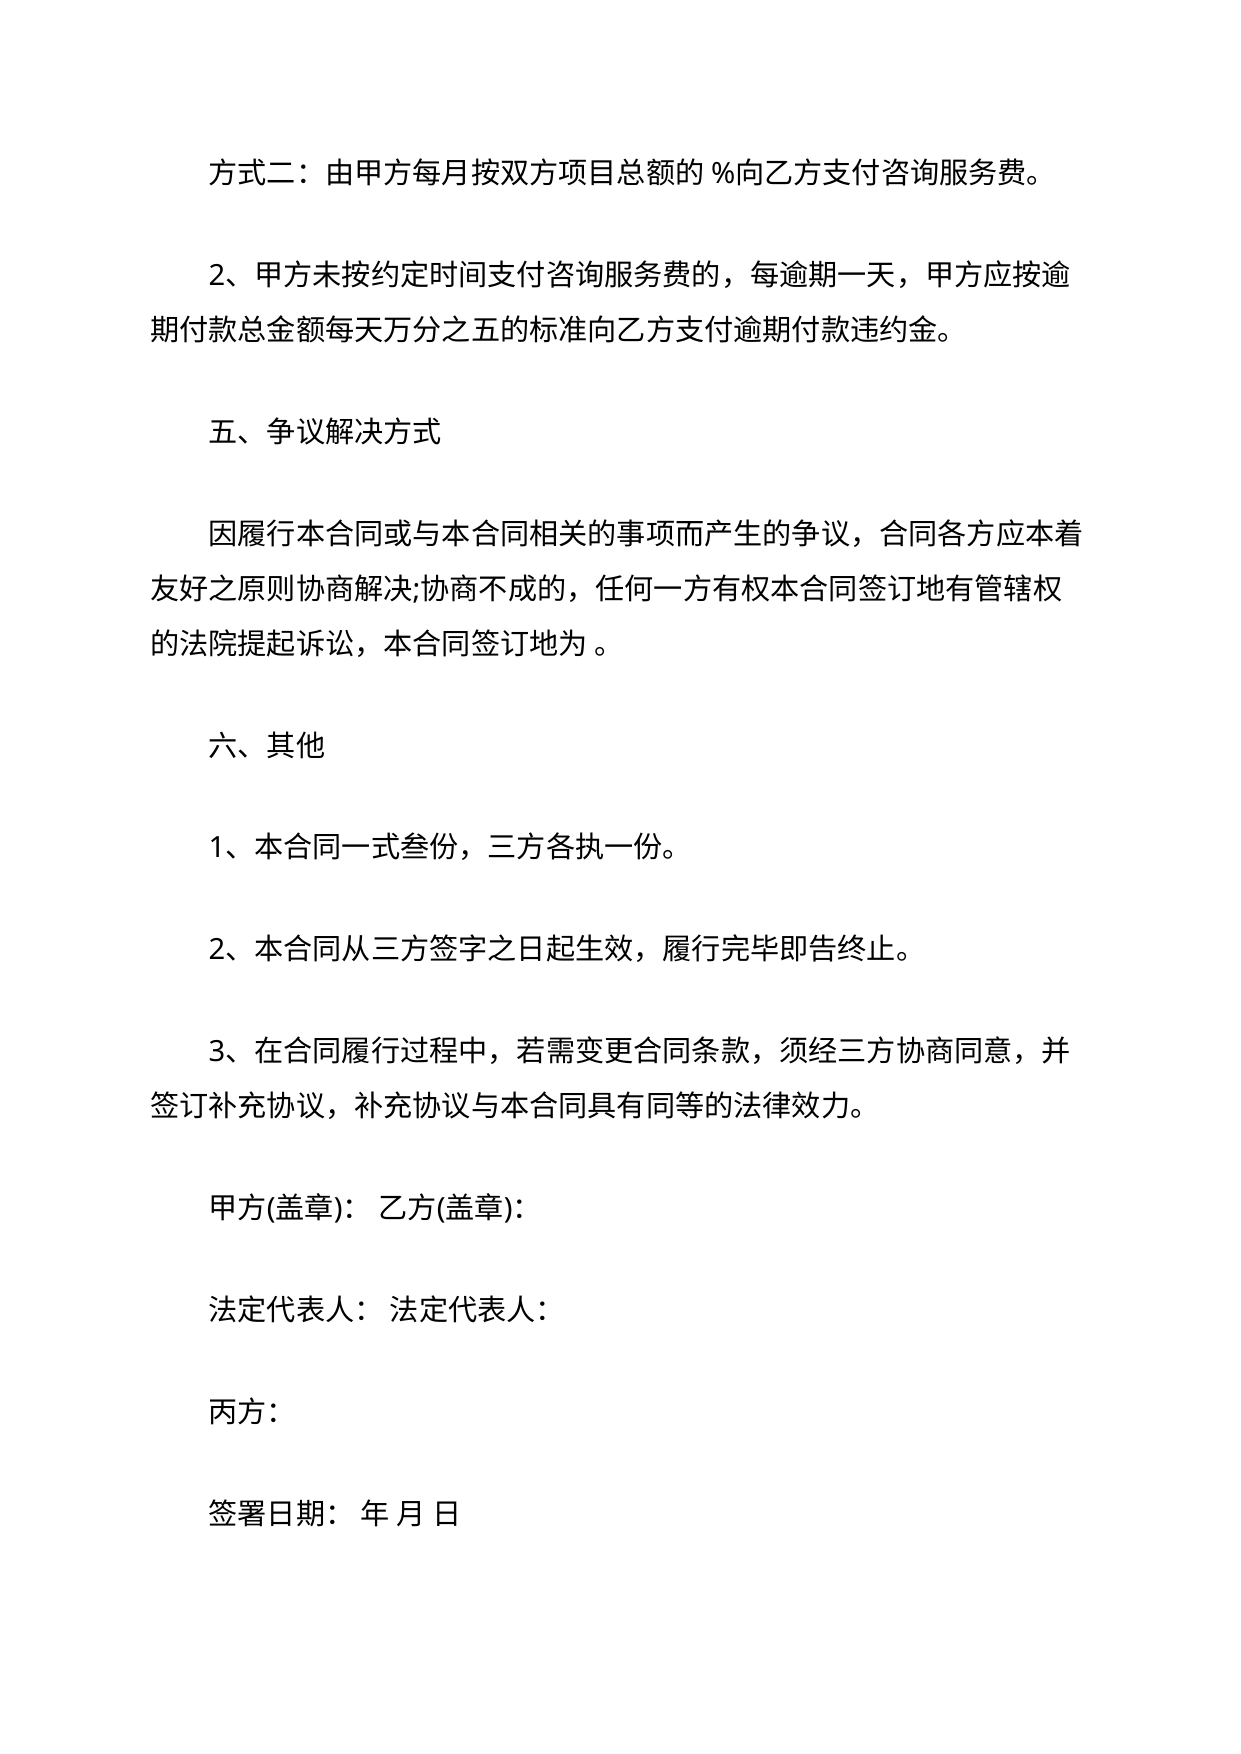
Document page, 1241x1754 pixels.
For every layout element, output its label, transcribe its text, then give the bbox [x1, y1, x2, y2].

text 法定代表人： 法定代表人： [150, 1287, 1090, 1329]
text 因履行本合同或与本合同相关的事项而产生的争议，合同各方应本着友好之原则协商解决;协商不成的，任何一方有权本合同签订地有管辖权的法院提起诉讼，本合同签订地为 。 [150, 511, 1090, 663]
text 签署日期： 年 月 日 [150, 1490, 1090, 1532]
text 2、甲方未按约定时间支付咨询服务费的，每逾期一天，甲方应按逾期付款总金额每天万分之五的标准向乙方支付逾期付款违约金。 [150, 252, 1090, 349]
text 1、本合同一式叁份，三方各执一份。 [150, 824, 1090, 866]
text 甲方(盖章)： 乙方(盖章)： [150, 1185, 1090, 1227]
text 丙方： [150, 1388, 1090, 1431]
text 六、其他 [150, 722, 1090, 764]
text 3、在合同履行过程中，若需变更合同条款，须经三方协商同意，并签订补充协议，补充协议与本合同具有同等的法律效力。 [150, 1028, 1090, 1125]
text 方式二：由甲方每月按双方项目总额的 %向乙方支付咨询服务费。 [150, 150, 1090, 192]
text 五、争议解决方式 [150, 409, 1090, 451]
text 2、本合同从三方签字之日起生效，履行完毕即告终止。 [150, 926, 1090, 968]
